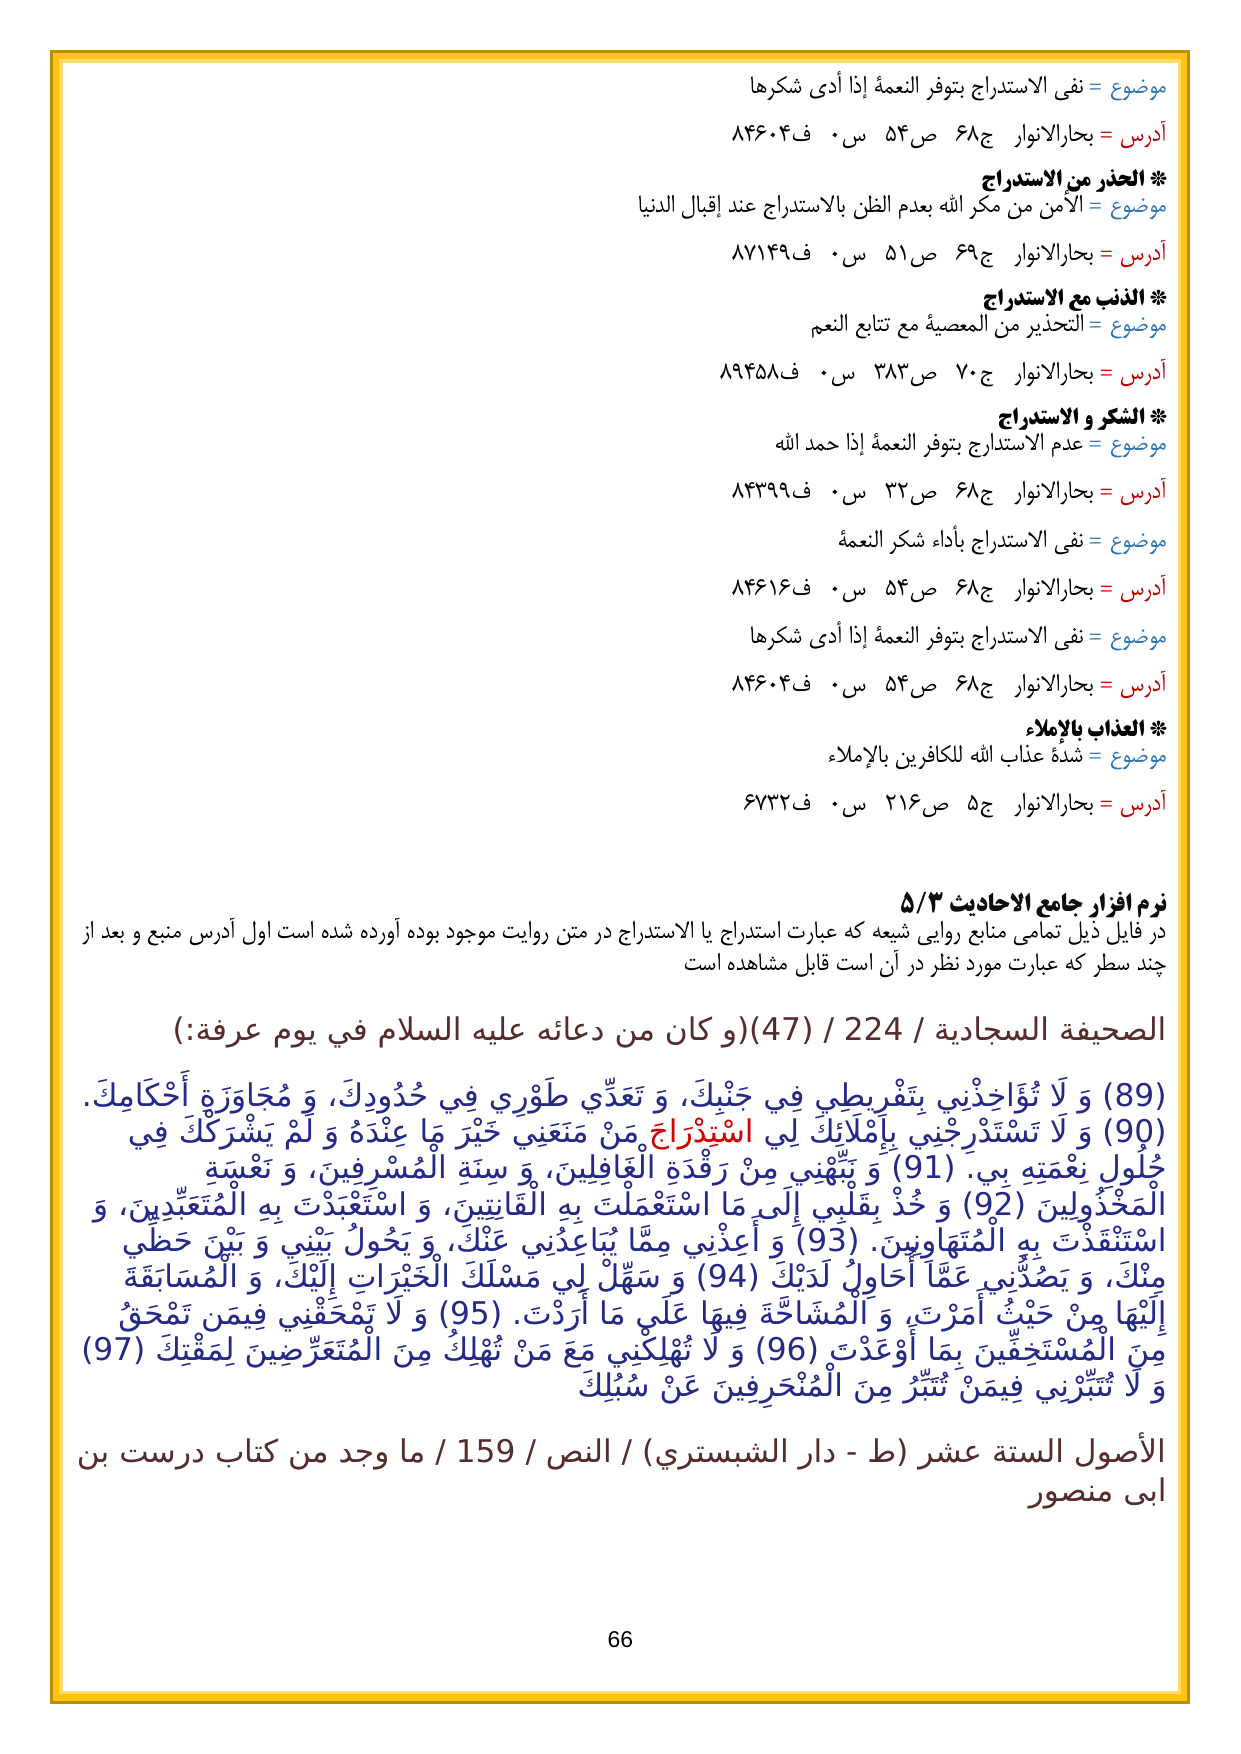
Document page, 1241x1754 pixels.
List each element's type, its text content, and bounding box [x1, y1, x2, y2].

subtitle * الحذر من الاستدراج‏ [74, 170, 1167, 193]
text موضوع = شدة عذاب الله للكافرين بالإملاء [74, 743, 1167, 772]
text آدرس = بحارالانوار ج‏68 ص‏32 س‏0 ف‏84399 [74, 479, 1167, 509]
text آدرس = بحارالانوار ج‏69 ص‏51 س‏0 ف‏87149 [74, 241, 1167, 270]
text موضوع = نفي الاستدراج بأداء شكر النعمة [74, 528, 1167, 557]
subtitle * الشكر و الاستدراج‏ [74, 408, 1167, 431]
text آدرس = بحارالانوار ج‏70 ص‏383 س‏0 ف‏89458 [74, 360, 1167, 389]
text آدرس = بحارالانوار ج‏68 ص‏54 س‏0 ف‏84604 [74, 672, 1167, 701]
text الأصول الستة عشر (ط - دار الشبستري) / النص / 159 / ما وجد من كتاب درست بن ابى منصور [74, 1433, 1167, 1509]
subtitle * العذاب بالإملاء [74, 720, 1167, 743]
text در فایل ذیل تمامی منابع روایی شیعه که عبارت استدراج یا الاستدراج در متن روایت موجود بوده آورده شده است اول آدرس منبع و بعد از چند سطر که عبارت مورد نظر در آن است قابل مشاهده است [74, 919, 1167, 980]
text موضوع = نفي الاستدراج بتوفر النعمة إذا أدي شكرها [74, 74, 1167, 103]
text (89) وَ لَا تُؤَاخِذْنِي بِتَفْرِيطِي فِي جَنْبِكَ، وَ تَعَدِّي طَوْرِي فِي حُدُودِكَ، وَ مُجَاوَزَةِ أَحْكَامِكَ. (90) وَ لَا تَسْتَدْرِجْنِي بِإِمْلَائِكَ لِي اسْتِدْرَاجَ‏ مَنْ مَنَعَنِي خَيْرَ مَا عِنْدَهُ وَ لَمْ يَشْرَكْكَ فِي حُلُولِ نِعْمَتِهِ بِي. (91) وَ نَبِّهْنِي مِنْ رَقْدَةِ الْغَافِلِينَ، وَ سِنَةِ الْمُسْرِفِينَ، وَ نَعْسَةِ الْمَخْذُولِينَ (92) وَ خُذْ بِقَلْبِي إِلَى مَا اسْتَعْمَلْتَ بِهِ الْقَانِتِينَ، وَ اسْتَعْبَدْتَ بِهِ الْمُتَعَبِّدِينَ، وَ اسْتَنْقَذْتَ بِهِ الْمُتَهَاوِنِينَ. (93) وَ أَعِذْنِي مِمَّا يُبَاعِدُنِي عَنْكَ، وَ يَحُولُ بَيْنِي وَ بَيْنَ حَظِّي مِنْكَ، وَ يَصُدُّنِي عَمَّا أُحَاوِلُ لَدَيْكَ (94) وَ سَهِّلْ لِي مَسْلَكَ الْخَيْرَاتِ إِلَيْكَ، وَ الْمُسَابَقَةَ إِلَيْهَا مِنْ حَيْثُ أَمَرْتَ، وَ الْمُشَاحَّةَ فِيهَا عَلَى مَا أَرَدْتَ. (95) وَ لَا تَمْحَقْنِي فِيمَن تَمْحَقُ مِنَ الْمُسْتَخِفِّينَ بِمَا أَوْعَدْتَ (96) وَ لَا تُهْلِكْنِي مَعَ مَنْ تُهْلِكُ مِنَ الْمُتَعَرِّضِينَ لِمَقْتِكَ (97) وَ لَا تُتَبِّرْنِي فِيمَنْ تُتَبِّرُ مِنَ الْمُنْحَرِفِينَ عَنْ سُبُلِكَ‏ [74, 1077, 1167, 1404]
text الصحيفة السجادية / 224 / (47)(و كان من دعائه عليه السلام في يوم عرفة:) [74, 1011, 1167, 1048]
text موضوع = التحذير من المعصية مع تتابع النعم‏ [74, 312, 1167, 341]
text آدرس = بحارالانوار ج‏68 ص‏54 س‏0 ف‏84604 [74, 122, 1167, 151]
text موضوع = عدم الاستدارج بتوفر النعمة إذا حمد الله‏ [74, 431, 1167, 461]
text موضوع = نفي الاستدراج بتوفر النعمة إذا أدي شكرها [74, 624, 1167, 653]
text آدرس = بحارالانوار ج‏68 ص‏54 س‏0 ف‏84616 [74, 576, 1167, 605]
subtitle * الذنب مع الاستدراج‏ [74, 289, 1167, 312]
text آدرس = بحارالانوار ج‏5 ص‏216 س‏0 ف‏6732 [74, 791, 1167, 820]
subtitle نرم افزار جامع الاحادیث ۵/۳ [74, 894, 1167, 919]
text موضوع = الأمن من مكر الله بعدم الظن بالاستدراج عند إقبال الدنيا [74, 193, 1167, 222]
